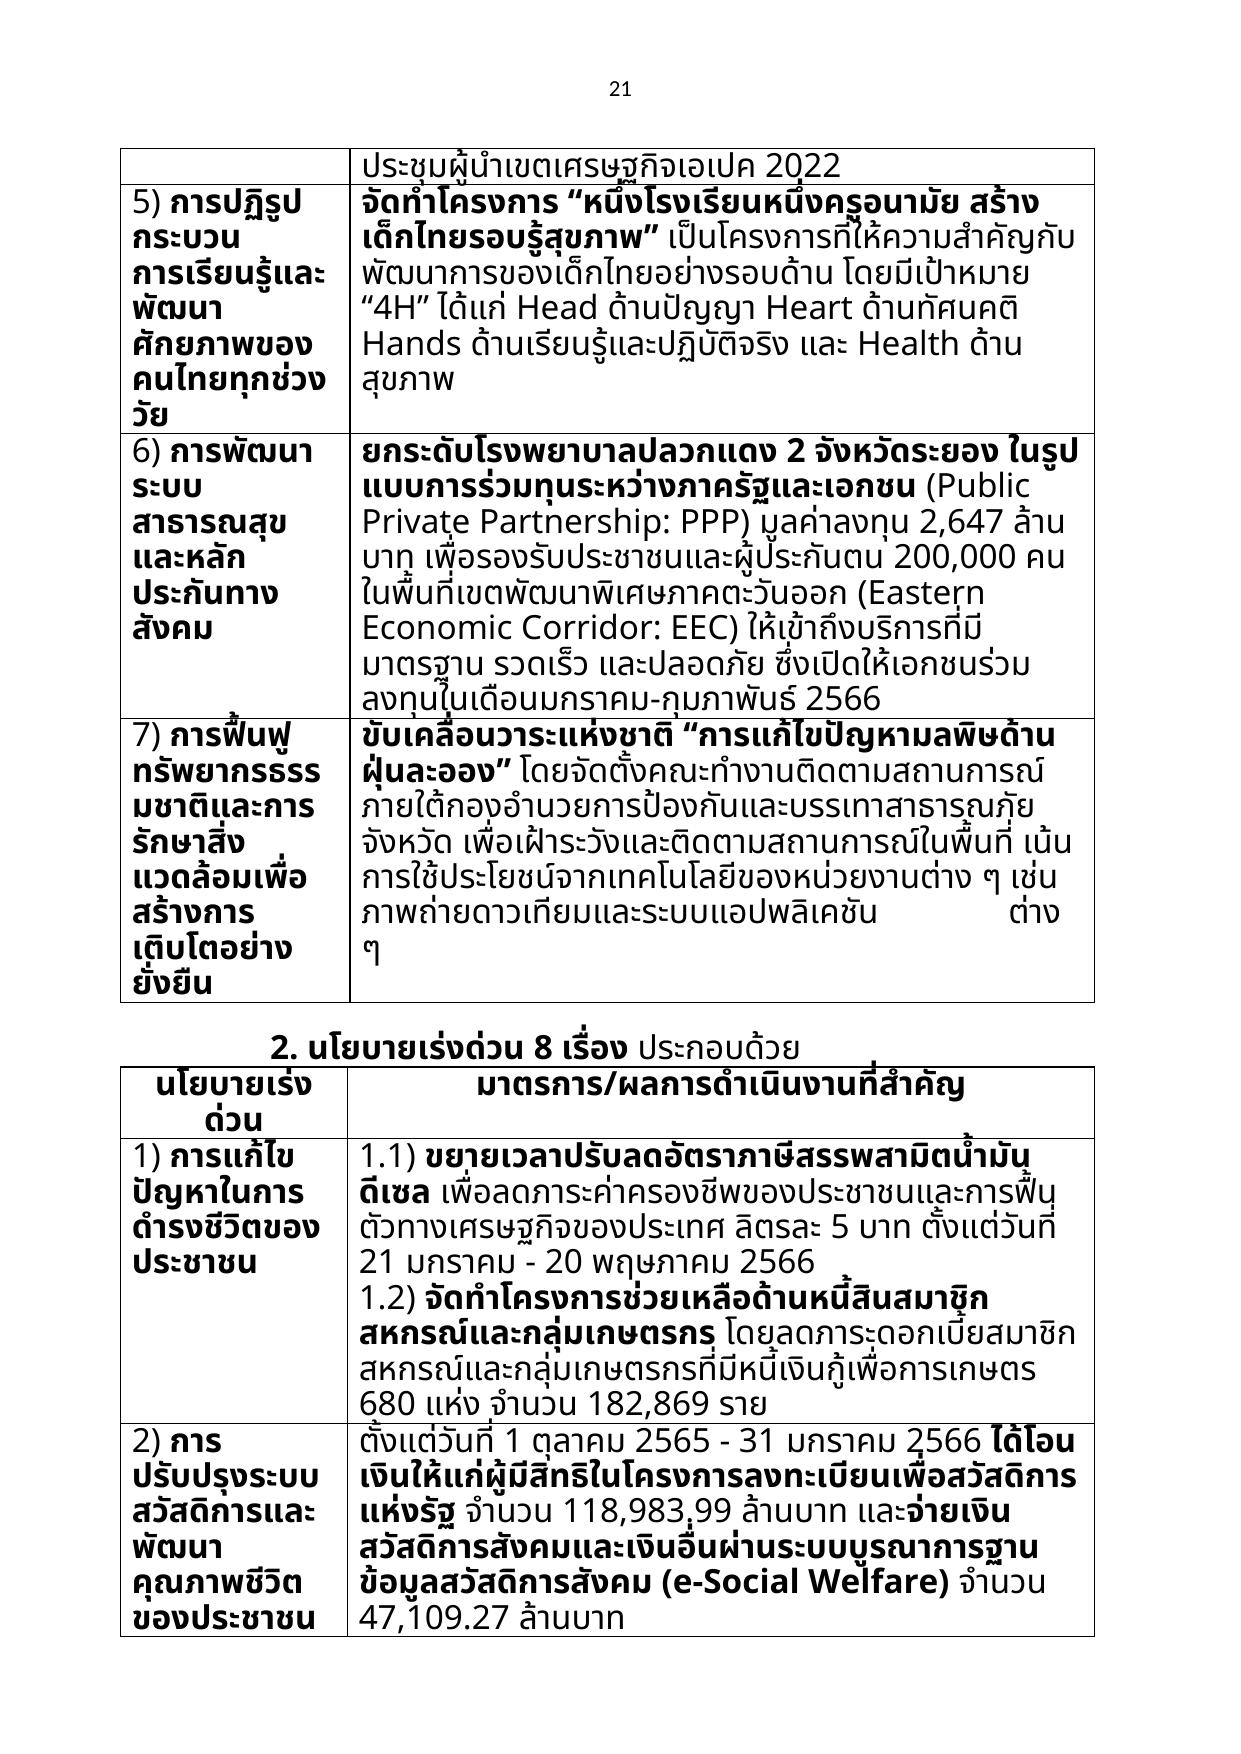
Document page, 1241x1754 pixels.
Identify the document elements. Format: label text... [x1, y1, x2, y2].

table_cell 2) การปรับปรุงระบบสวัสดิการและพัฒนาคุณภาพชีวิตของประชาชน [121, 1424, 347, 1636]
table_cell ตั้งแต่วันที่ 1 ตุลาคม 2565 - 31 มกราคม 2566 ได้โอนเงินให้แก่ผู้มีสิทธิในโครงการลงทะเบียนเพื่อสวัสดิการแห่งรัฐ จำนวน 118,983.99 ล้านบาท และจ่ายเงินสวัสดิการสังคมและเงินอื่นผ่านระบบบูรณาการฐานข้อมูลสวัสดิการสังคม (e-Social Welfare) จำนวน 47,109.27 ล้านบาท [348, 1424, 1094, 1636]
table_cell จัดทำโครงการ “หนึ่งโรงเรียนหนึ่งครูอนามัย สร้างเด็กไทยรอบรู้สุขภาพ” เป็นโครงการที่ให้ความสำคัญกับพัฒนาการของเด็กไทยอย่างรอบด้าน โดยมีเป้าหมาย “4H” ได้แก่ Head ด้านปัญญา Heart ด้านทัศนคติ Hands ด้านเรียนรู้และปฏิบัติจริง และ Health ด้านสุขภาพ [351, 185, 1094, 433]
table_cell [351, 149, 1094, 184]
table_cell 1) การแก้ไขปัญหาในการดำรงชีวิตของประชาชน [121, 1139, 347, 1423]
text 2. นโยบายเร่งด่วน 8 เรื่อง ประกอบด้วย [120, 1031, 1120, 1066]
table_cell 5) การปฏิรูปกระบวน การเรียนรู้และพัฒนาศักยภาพของคนไทยทุกช่วงวัย [121, 185, 349, 433]
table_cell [121, 149, 349, 184]
table_cell 7) การฟื้นฟูทรัพยากรธรรมชาติและการรักษาสิ่งแวดล้อมเพื่อสร้างการเติบโตอย่างยั่งยืน [121, 719, 349, 1002]
table_cell 6) การพัฒนาระบบสาธารณสุขและหลักประกันทางสังคม [121, 434, 349, 717]
table_header มาตรการ/ผลการดำเนินงานที่สำคัญ [348, 1068, 1094, 1138]
table_cell ยกระดับโรงพยาบาลปลวกแดง 2 จังหวัดระยอง ในรูปแบบการร่วมทุนระหว่างภาครัฐและเอกชน (Public Private Partnership: PPP) มูลค่าลงทุน 2,647 ล้านบาท เพื่อรองรับประชาชนและผู้ประกันตน 200,000 คน ในพื้นที่เขตพัฒนาพิเศษภาคตะวันออก (Eastern Economic Corridor: EEC) ให้เข้าถึงบริการที่มีมาตรฐาน รวดเร็ว และปลอดภัย ซึ่งเปิดให้เอกชนร่วมลงทุนในเดือนมกราคม-กุมภาพันธ์ 2566 [351, 434, 1094, 717]
table_cell 1.1) ขยายเวลาปรับลดอัตราภาษีสรรพสามิตน้ำมันดีเซล เพื่อลดภาระค่าครองชีพของประชาชนและการฟื้นตัวทางเศรษฐกิจของประเทศ ลิตรละ 5 บาท ตั้งแต่วันที่ 21 มกราคม - 20 พฤษภาคม 2566 1.2) จัดทำโครงการช่วยเหลือด้านหนี้สินสมาชิกสหกรณ์และกลุ่มเกษตรกร โดยลดภาระดอกเบี้ยสมาชิกสหกรณ์และกลุ่มเกษตรกรที่มีหนี้เงินกู้เพื่อการเกษตร 680 แห่ง จำนวน 182,869 ราย [348, 1139, 1094, 1423]
table_cell ขับเคลื่อนวาระแห่งชาติ “การแก้ไขปัญหามลพิษด้านฝุ่นละออง” โดยจัดตั้งคณะทำงานติดตามสถานการณ์ภายใต้กองอำนวยการป้องกันและบรรเทาสาธารณภัยจังหวัด เพื่อเฝ้าระวังและติดตามสถานการณ์ในพื้นที่ เน้นการใช้ประโยชน์จากเทคโนโลยีของหน่วยงานต่าง ๆ เช่น ภาพถ่ายดาวเทียมและระบบแอปพลิเคชัน ต่าง ๆ [351, 719, 1094, 1002]
table_header นโยบายเร่งด่วน [121, 1068, 347, 1138]
